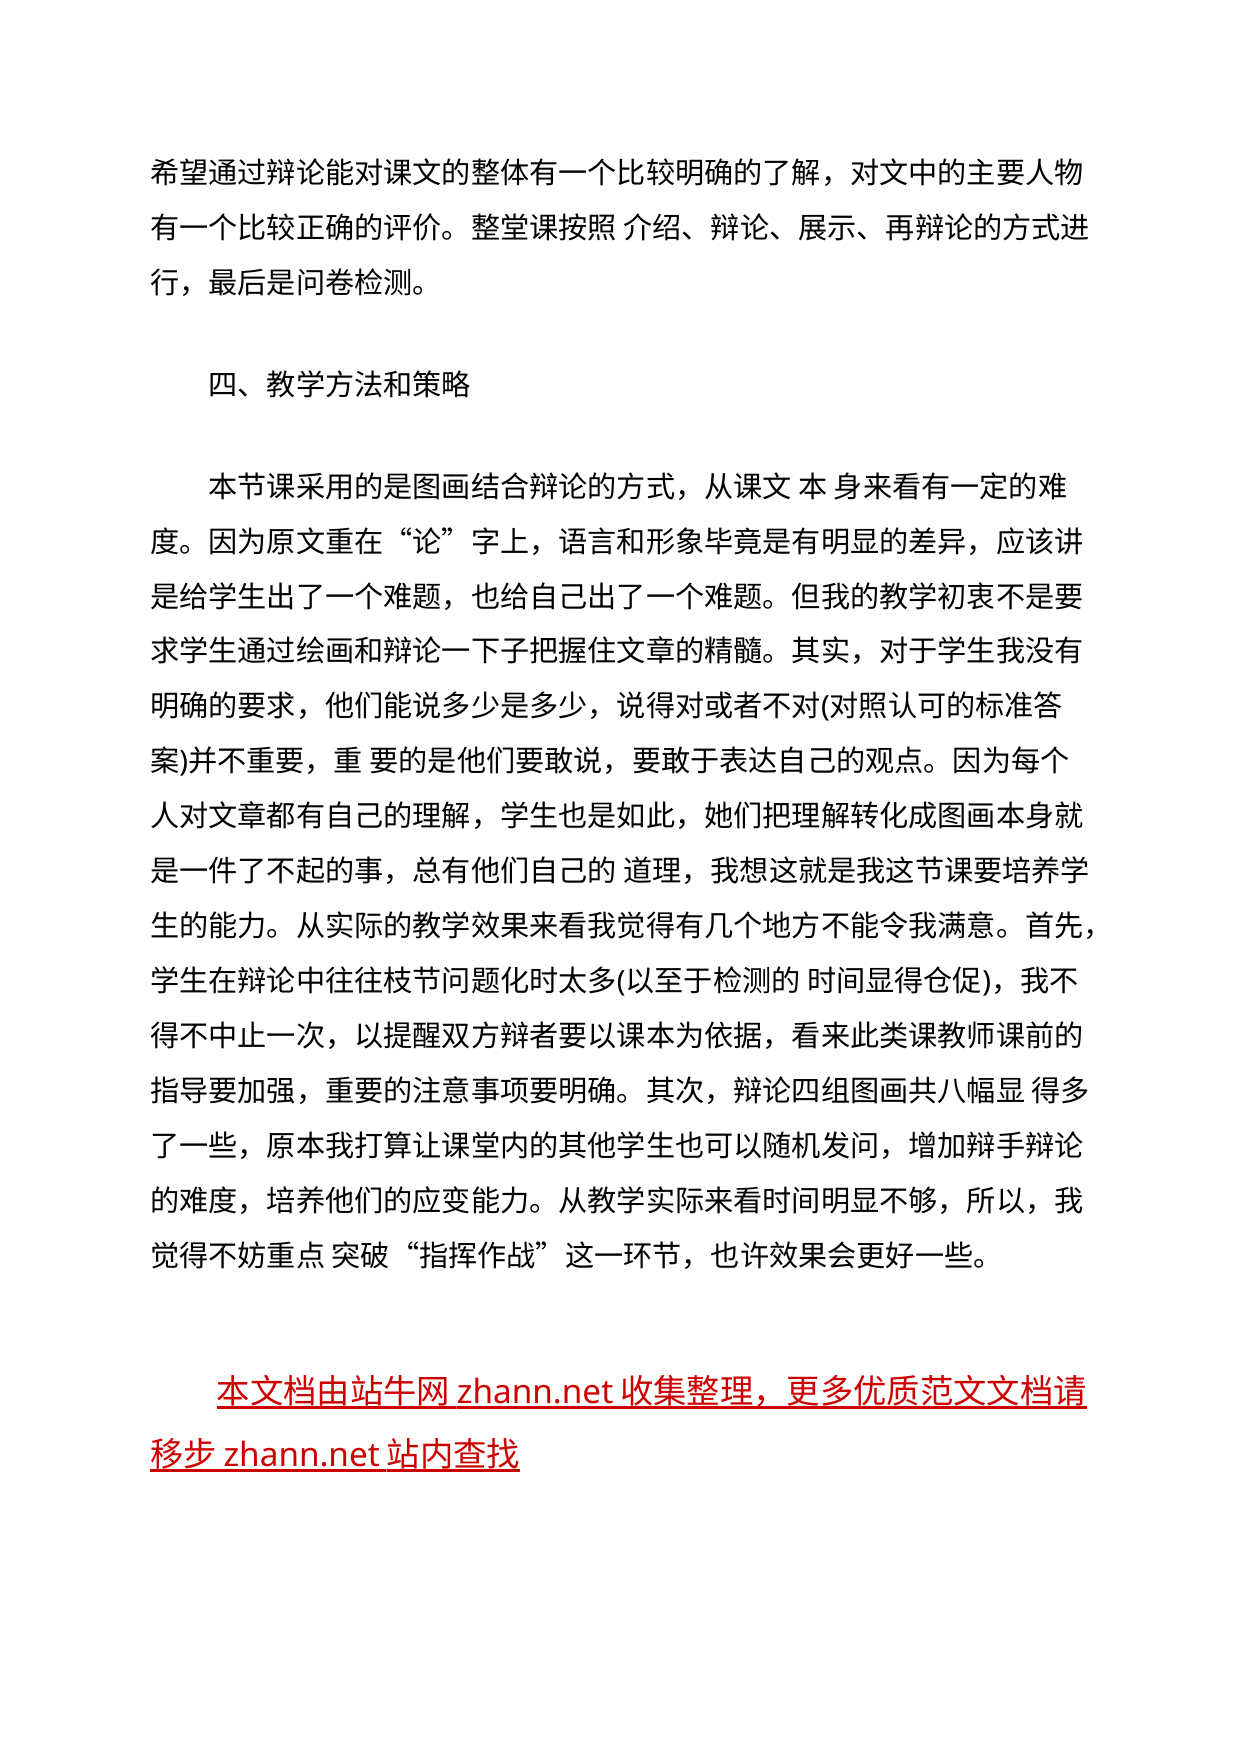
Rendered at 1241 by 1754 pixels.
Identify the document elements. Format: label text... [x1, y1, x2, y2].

text 本节课采用的是图画结合辩论的方式，从课文 本 身来看有一定的难度。因为原文重在“论”字上，语言和形象毕竟是有明显的差异，应该讲是给学生出了一个难题，也给自己出了一个难题。但我的教学初衷不是要 求学生通过绘画和辩论一下子把握住文章的精髓。其实，对于学生我没有明确的要求，他们能说多少是多少，说得对或者不对(对照认可的标准答案)并不重要，重 要的是他们要敢说，要敢于表达自己的观点。因为每个人对文章都有自己的理解，学生也是如此，她们把理解转化成图画本身就是一件了不起的事，总有他们自己的 道理，我想这就是我这节课要培养学生的能力。从实际的教学效果来看我觉得有几个地方不能令我满意。首先，学生在辩论中往往枝节问题化时太多(以至于检测的 时间显得仓促)，我不得不中止一次，以提醒双方辩者要以课本为依据，看来此类课教师课前的指导要加强，重要的注意事项要明确。其次，辩论四组图画共八幅显 得多了一些，原本我打算让课堂内的其他学生也可以随机发问，增加辩手辩论的难度，培养他们的应变能力。从教学实际来看时间明显不够，所以，我觉得不妨重点 突破“指挥作战”这一环节，也许效果会更好一些。 [150, 463, 1090, 1274]
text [150, 150, 1090, 302]
text 四、教学方法和策略 [150, 362, 1090, 404]
text 本文档由站牛网zhann.net收集整理，更多优质范文文档请移步zhann.net站内查找 [150, 1365, 1090, 1476]
